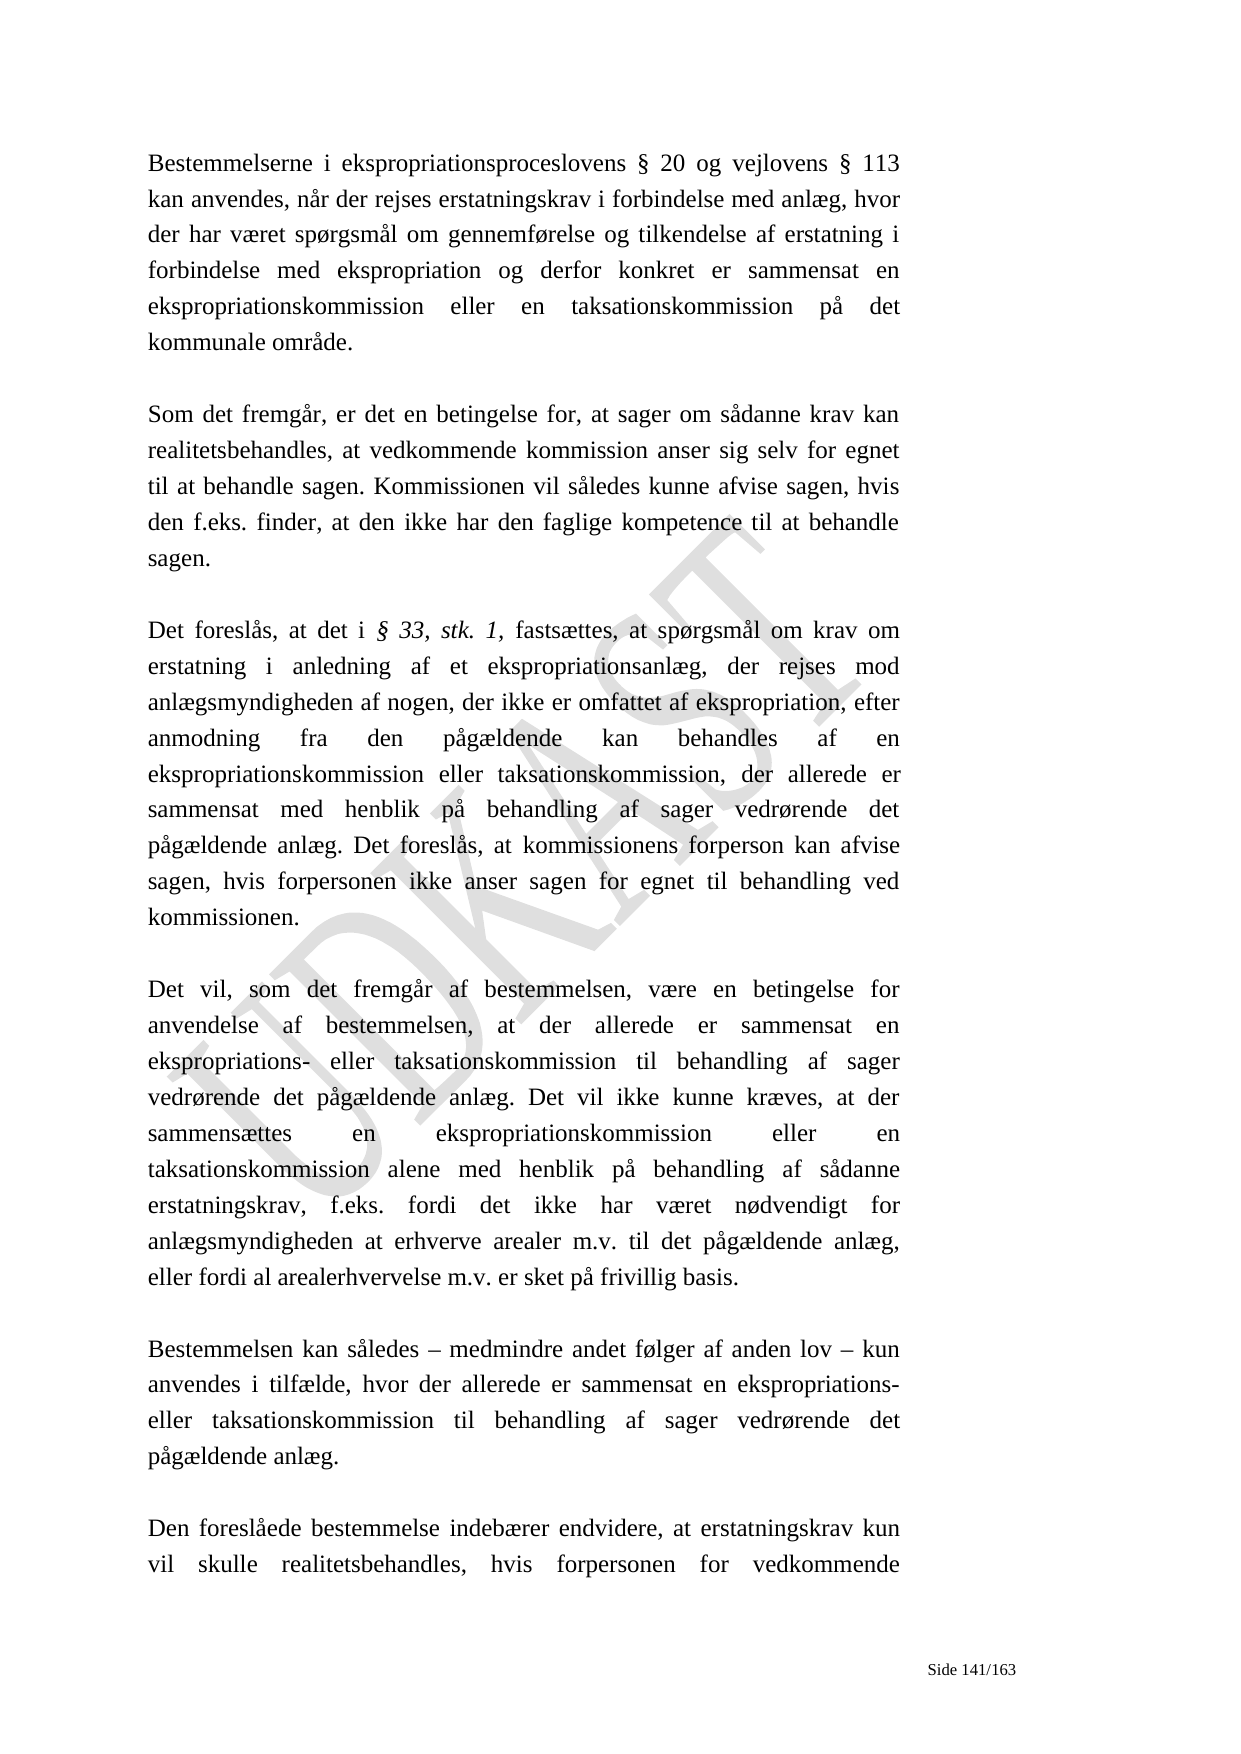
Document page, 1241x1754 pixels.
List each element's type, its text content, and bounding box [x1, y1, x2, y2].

text Som det fremgår, er det en betingelse for, at sager om sådanne krav kan realitetsbehandles, at vedkommende kommission anser sig selv for egnet til at behandle sagen. Kommissionen vil således kunne afvise sagen, hvis den f.eks. finder, at den ikke har den faglige kompetence til at behandle sagen. [148, 399, 901, 572]
text Bestemmelsen kan således – medmindre andet følger af anden lov – kun anvendes i tilfælde, hvor der allerede er sammensat en ekspropriations- eller taksationskommission til behandling af sager vedrørende det pågældende anlæg. [148, 1334, 901, 1470]
text Det vil, som det fremgår af bestemmelsen, være en betingelse for anvendelse af bestemmelsen, at der allerede er sammensat en ekspropriations- eller taksationskommission til behandling af sager vedrørende det pågældende anlæg. Det vil ikke kunne kræves, at der sammensættes en ekspropriationskommission eller en taksationskommission alene med henblik på behandling af sådanne erstatningskrav, f.eks. fordi det ikke har været nødvendigt for anlægsmyndigheden at erhverve arealer m.v. til det pågældende anlæg, eller fordi al arealerhvervelse m.v. er sket på frivillig basis. [148, 974, 901, 1291]
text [148, 1513, 901, 1578]
text Bestemmelserne i ekspropriationsproceslovens § 20 og vejlovens § 113 kan anvendes, når der rejses erstatningskrav i forbindelse med anlæg, hvor der har været spørgsmål om gennemførelse og tilkendelse af erstatning i forbindelse med ekspropriation og derfor konkret er sammensat en ekspropriationskommission eller en taksationskommission på det kommunale område. [148, 148, 901, 356]
text Det foreslås, at det i § 33, stk. 1, fastsættes, at spørgsmål om krav om erstatning i anledning af et ekspropriationsanlæg, der rejses mod anlægsmyndigheden af nogen, der ikke er omfattet af ekspropriation, efter anmodning fra den pågældende kan behandles af en ekspropriationskommission eller taksationskommission, der allerede er sammensat med henblik på behandling af sager vedrørende det pågældende anlæg. Det foreslås, at kommissionens forperson kan afvise sagen, hvis forpersonen ikke anser sagen for egnet til behandling ved kommissionen. [148, 615, 901, 931]
